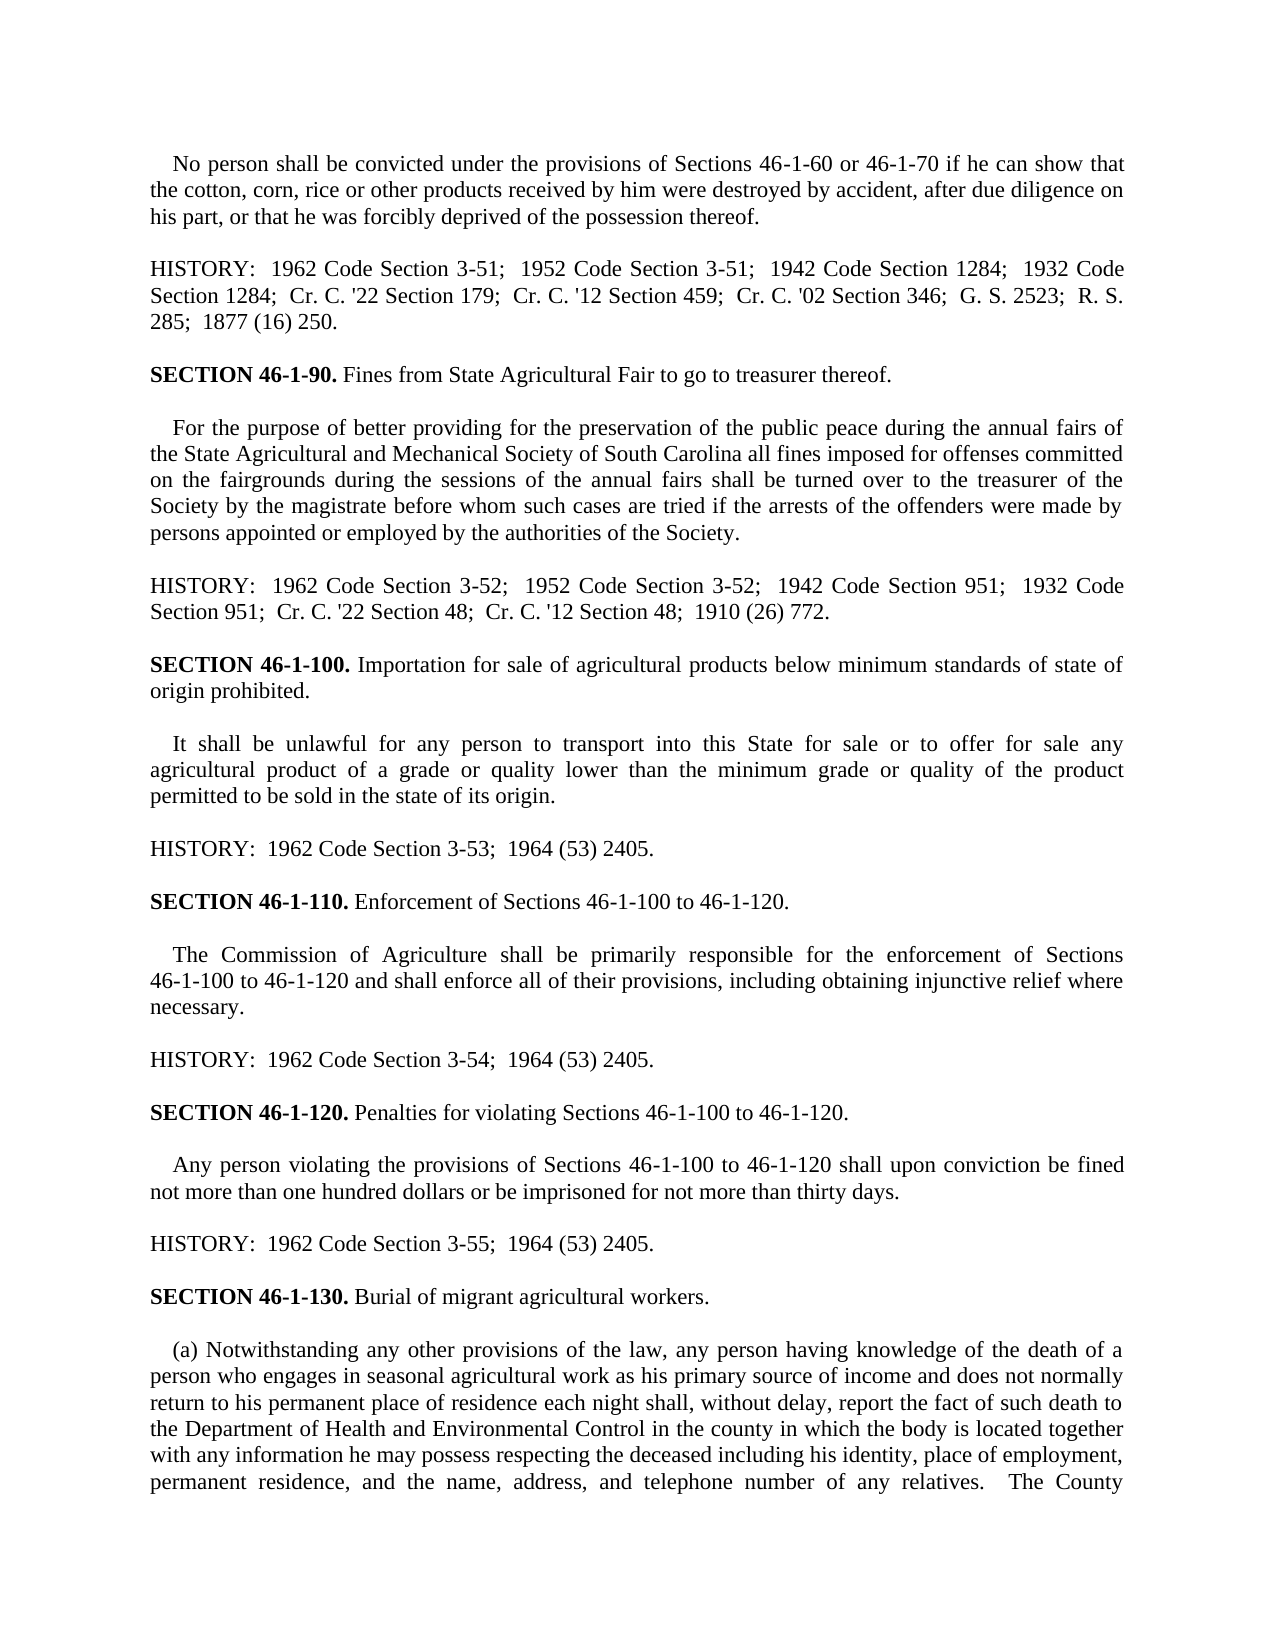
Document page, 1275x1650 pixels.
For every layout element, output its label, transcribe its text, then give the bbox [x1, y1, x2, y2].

text Any person violating the provisions of Sections 46-1-100 to 46-1-120 shall upon conviction be fined not more than one hundred dollars or be imprisoned for not more than thirty days. [150, 1151, 1125, 1204]
text For the purpose of better providing for the preservation of the public peace during the annual fairs of the State Agricultural and Mechanical Society of South Carolina all fines imposed for offenses committed on the fairgrounds during the sessions of the annual fairs shall be turned over to the treasurer of the Society by the magistrate before whom such cases are tried if the arrests of the offenders were made by persons appointed or employed by the authorities of the Society. [150, 413, 1125, 545]
text HISTORY: 1962 Code Section 3-54; 1964 (53) 2405. [150, 1046, 1125, 1072]
text HISTORY: 1962 Code Section 3-53; 1964 (53) 2405. [150, 835, 1125, 862]
text HISTORY: 1962 Code Section 3-51; 1952 Code Section 3-51; 1942 Code Section 1284; 1932 Code Section 1284; Cr. C. '22 Section 179; Cr. C. '12 Section 459; Cr. C. '02 Section 346; G. S. 2523; R. S. 285; 1877 (16) 250. [150, 255, 1125, 334]
text SECTION 46-1-120. Penalties for violating Sections 46-1-100 to 46-1-120. [150, 1099, 1125, 1125]
text No person shall be convicted under the provisions of Sections 46-1-60 or 46-1-70 if he can show that the cotton, corn, rice or other products received by him were destroyed by accident, after due diligence on his part, or that he was forcibly deprived of the possession thereof. [150, 150, 1125, 229]
text The Commission of Agriculture shall be primarily responsible for the enforcement of Sections 46-1-100 to 46-1-120 and shall enforce all of their provisions, including obtaining injunctive relief where necessary. [150, 941, 1125, 1020]
text It shall be unlawful for any person to transport into this State for sale or to offer for sale any agricultural product of a grade or quality lower than the minimum grade or quality of the product permitted to be sold in the state of its origin. [150, 730, 1125, 809]
text SECTION 46-1-130. Burial of migrant agricultural workers. [150, 1283, 1125, 1309]
text SECTION 46-1-110. Enforcement of Sections 46-1-100 to 46-1-120. [150, 888, 1125, 914]
text HISTORY: 1962 Code Section 3-52; 1952 Code Section 3-52; 1942 Code Section 951; 1932 Code Section 951; Cr. C. '22 Section 48; Cr. C. '12 Section 48; 1910 (26) 772. [150, 572, 1125, 624]
text SECTION 46-1-90. Fines from State Agricultural Fair to go to treasurer thereof. [150, 361, 1125, 387]
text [150, 1336, 1125, 1494]
text HISTORY: 1962 Code Section 3-55; 1964 (53) 2405. [150, 1231, 1125, 1257]
text SECTION 46-1-100. Importation for sale of agricultural products below minimum standards of state of origin prohibited. [150, 651, 1125, 703]
